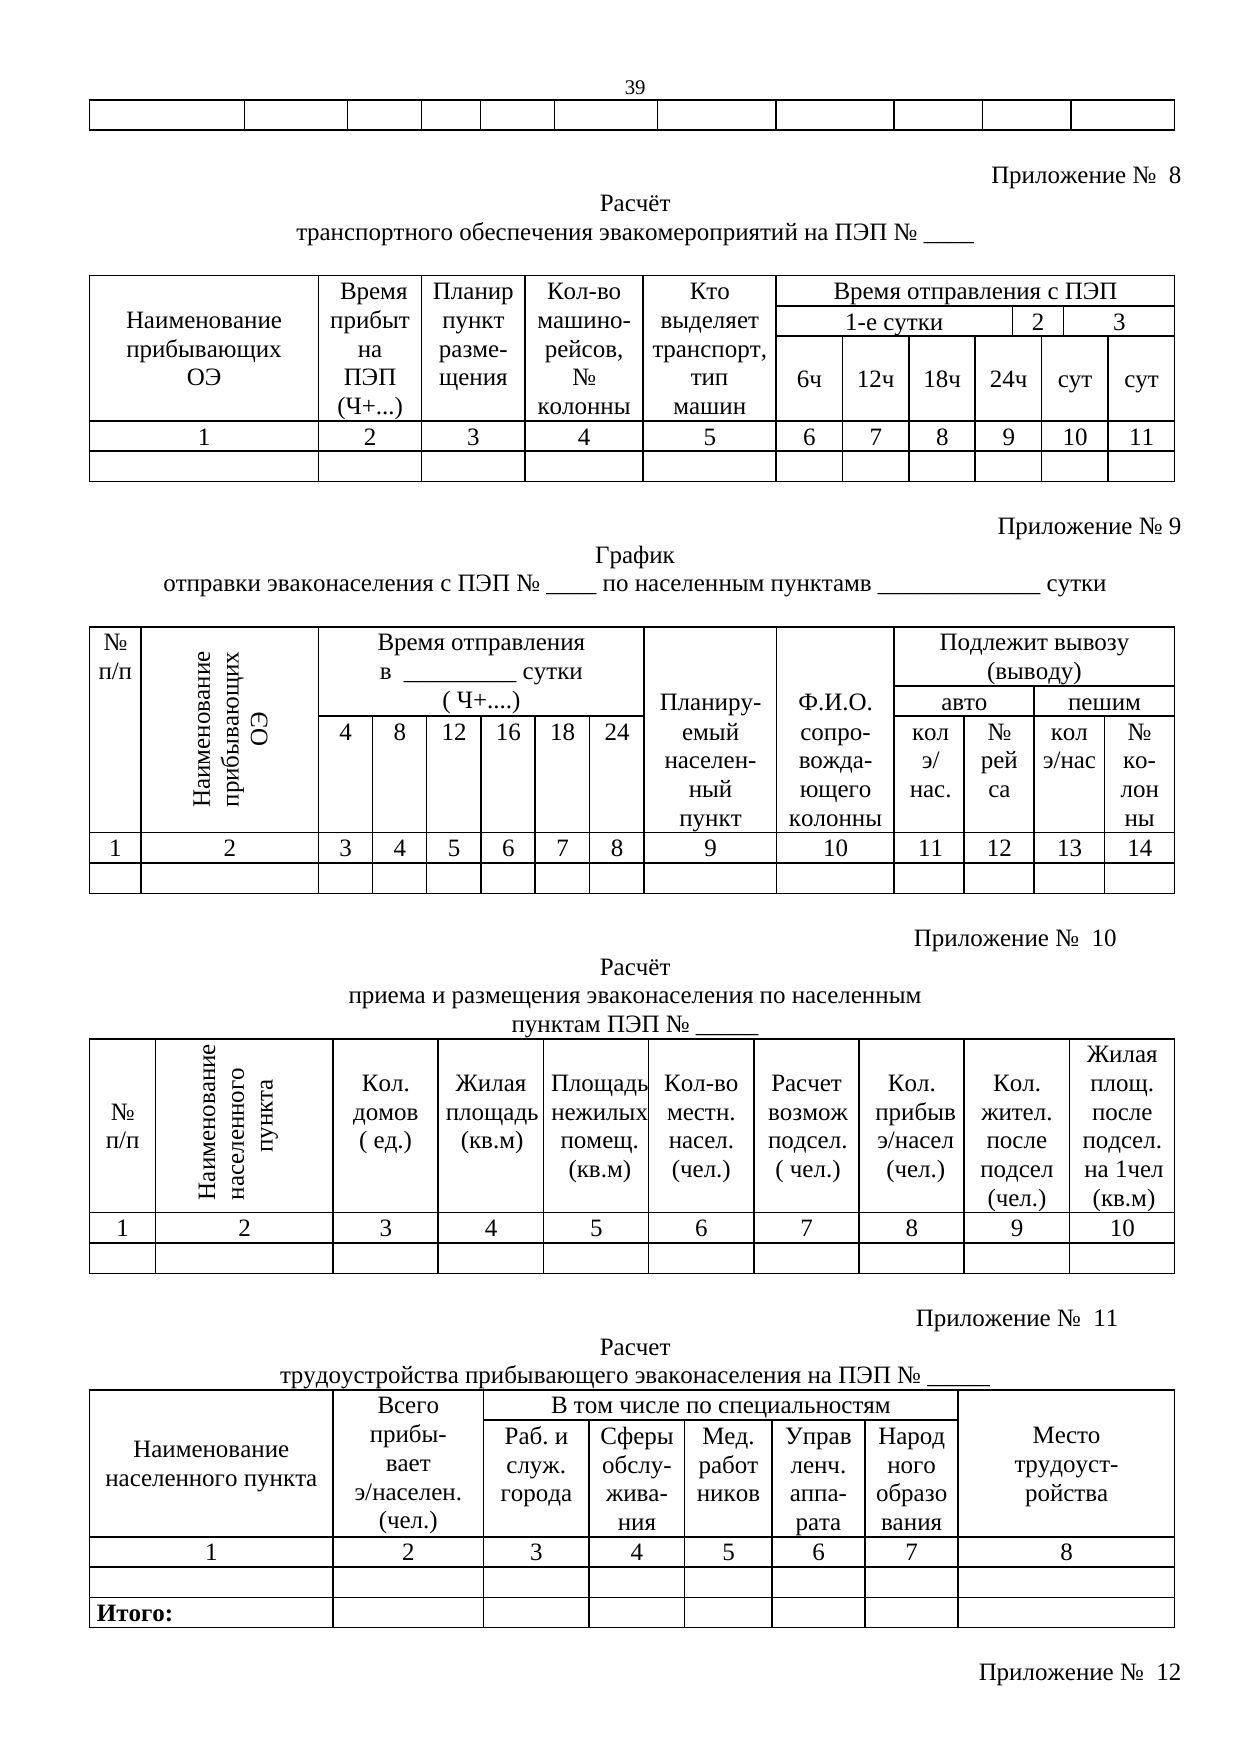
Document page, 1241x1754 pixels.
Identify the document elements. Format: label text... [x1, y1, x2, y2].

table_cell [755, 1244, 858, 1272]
text Приложение № 9 [89, 511, 1181, 540]
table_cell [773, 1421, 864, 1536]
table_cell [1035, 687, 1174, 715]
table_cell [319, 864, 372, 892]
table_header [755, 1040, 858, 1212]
text трудоустройства прибывающего эваконаселения на ПЭП № _____ [89, 1360, 1181, 1389]
text Приложение № 12 [89, 1657, 1181, 1686]
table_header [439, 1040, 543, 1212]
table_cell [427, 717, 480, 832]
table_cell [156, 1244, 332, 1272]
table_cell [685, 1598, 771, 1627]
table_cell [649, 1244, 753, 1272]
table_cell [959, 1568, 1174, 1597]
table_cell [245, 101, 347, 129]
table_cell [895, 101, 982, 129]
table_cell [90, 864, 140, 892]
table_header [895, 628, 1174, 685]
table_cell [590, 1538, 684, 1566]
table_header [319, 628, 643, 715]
subtitle Расчёт [89, 188, 1181, 217]
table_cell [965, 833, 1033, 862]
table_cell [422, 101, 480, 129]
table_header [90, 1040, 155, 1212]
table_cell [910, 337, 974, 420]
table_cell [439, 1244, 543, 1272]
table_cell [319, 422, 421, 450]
text Расчёт [89, 952, 1181, 980]
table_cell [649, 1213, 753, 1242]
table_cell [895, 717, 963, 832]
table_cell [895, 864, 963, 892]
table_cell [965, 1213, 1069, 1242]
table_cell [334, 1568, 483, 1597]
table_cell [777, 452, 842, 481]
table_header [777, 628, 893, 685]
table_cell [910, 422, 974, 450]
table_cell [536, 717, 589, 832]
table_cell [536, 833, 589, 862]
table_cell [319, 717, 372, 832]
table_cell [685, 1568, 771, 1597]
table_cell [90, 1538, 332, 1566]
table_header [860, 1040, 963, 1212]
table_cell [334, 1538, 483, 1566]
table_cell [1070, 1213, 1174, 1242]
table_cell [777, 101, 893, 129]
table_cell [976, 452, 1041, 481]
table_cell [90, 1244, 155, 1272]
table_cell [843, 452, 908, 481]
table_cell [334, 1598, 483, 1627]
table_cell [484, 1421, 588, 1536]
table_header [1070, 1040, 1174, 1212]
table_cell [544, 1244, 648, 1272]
text Приложение № 10 [839, 923, 1181, 952]
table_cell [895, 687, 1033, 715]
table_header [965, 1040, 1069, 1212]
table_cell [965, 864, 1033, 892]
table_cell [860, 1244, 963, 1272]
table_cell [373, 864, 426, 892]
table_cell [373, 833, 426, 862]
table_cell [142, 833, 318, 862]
text отправки эваконаселения с ПЭП № ____ по населенным пунктамв _____________ сутки [89, 568, 1181, 597]
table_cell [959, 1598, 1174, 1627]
subtitle Приложение № 11 [89, 1303, 1181, 1332]
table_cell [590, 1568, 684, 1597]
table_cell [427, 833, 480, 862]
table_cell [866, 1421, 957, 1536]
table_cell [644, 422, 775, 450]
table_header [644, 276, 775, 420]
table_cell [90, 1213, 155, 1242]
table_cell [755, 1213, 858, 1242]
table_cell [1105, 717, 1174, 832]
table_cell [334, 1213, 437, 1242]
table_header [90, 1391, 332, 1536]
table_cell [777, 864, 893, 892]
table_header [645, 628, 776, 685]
text приема и размещения эваконаселения по населенным [89, 980, 1181, 1009]
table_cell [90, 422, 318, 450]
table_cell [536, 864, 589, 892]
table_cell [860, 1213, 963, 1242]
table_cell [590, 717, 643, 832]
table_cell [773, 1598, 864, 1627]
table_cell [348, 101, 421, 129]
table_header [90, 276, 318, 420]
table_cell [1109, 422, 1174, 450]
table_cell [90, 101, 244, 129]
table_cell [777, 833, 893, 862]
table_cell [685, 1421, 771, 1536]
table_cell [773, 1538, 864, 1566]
text Приложение № 8 [89, 160, 1181, 188]
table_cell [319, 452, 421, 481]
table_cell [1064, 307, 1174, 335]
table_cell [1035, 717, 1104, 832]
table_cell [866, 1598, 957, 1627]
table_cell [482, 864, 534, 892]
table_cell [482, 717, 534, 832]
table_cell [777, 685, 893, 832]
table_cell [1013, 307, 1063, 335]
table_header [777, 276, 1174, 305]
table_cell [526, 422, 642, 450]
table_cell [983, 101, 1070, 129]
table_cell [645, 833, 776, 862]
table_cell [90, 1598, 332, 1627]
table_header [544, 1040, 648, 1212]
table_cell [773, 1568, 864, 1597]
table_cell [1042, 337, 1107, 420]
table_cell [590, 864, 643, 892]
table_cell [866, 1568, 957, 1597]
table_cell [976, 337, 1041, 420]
subtitle График [89, 540, 1181, 568]
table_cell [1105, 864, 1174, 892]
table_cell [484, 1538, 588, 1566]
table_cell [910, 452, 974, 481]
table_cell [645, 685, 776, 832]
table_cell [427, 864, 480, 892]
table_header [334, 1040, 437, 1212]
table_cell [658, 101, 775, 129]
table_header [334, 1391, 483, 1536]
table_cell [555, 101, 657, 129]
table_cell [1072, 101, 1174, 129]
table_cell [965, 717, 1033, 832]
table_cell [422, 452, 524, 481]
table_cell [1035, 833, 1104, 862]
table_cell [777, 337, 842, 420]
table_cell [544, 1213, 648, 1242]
text пунктам ПЭП № _____ [89, 1009, 1181, 1038]
subtitle Расчет [89, 1332, 1181, 1360]
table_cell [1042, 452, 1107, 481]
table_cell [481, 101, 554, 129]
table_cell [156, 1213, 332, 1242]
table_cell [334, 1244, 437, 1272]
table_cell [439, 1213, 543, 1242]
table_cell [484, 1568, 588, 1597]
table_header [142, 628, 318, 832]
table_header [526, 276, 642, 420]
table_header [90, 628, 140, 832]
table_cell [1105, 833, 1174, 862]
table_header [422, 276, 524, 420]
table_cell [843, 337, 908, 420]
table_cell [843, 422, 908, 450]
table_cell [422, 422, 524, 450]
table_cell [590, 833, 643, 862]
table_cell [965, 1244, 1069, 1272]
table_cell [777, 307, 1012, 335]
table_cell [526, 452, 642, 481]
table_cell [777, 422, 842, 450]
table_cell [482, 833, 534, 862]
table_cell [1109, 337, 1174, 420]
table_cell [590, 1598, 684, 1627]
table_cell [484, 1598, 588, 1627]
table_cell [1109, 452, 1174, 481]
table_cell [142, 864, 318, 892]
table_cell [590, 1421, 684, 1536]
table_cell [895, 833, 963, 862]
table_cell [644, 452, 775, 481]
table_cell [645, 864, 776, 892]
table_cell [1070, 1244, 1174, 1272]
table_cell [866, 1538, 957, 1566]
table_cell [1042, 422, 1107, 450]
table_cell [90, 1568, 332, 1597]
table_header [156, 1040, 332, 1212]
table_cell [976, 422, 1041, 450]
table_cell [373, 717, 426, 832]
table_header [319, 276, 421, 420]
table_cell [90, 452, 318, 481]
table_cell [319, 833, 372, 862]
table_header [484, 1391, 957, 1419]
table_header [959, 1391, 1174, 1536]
text транспортного обеспечения эвакомероприятий на ПЭП № ____ [89, 217, 1181, 246]
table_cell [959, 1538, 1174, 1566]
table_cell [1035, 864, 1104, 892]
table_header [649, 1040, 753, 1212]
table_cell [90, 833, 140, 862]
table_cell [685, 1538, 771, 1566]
